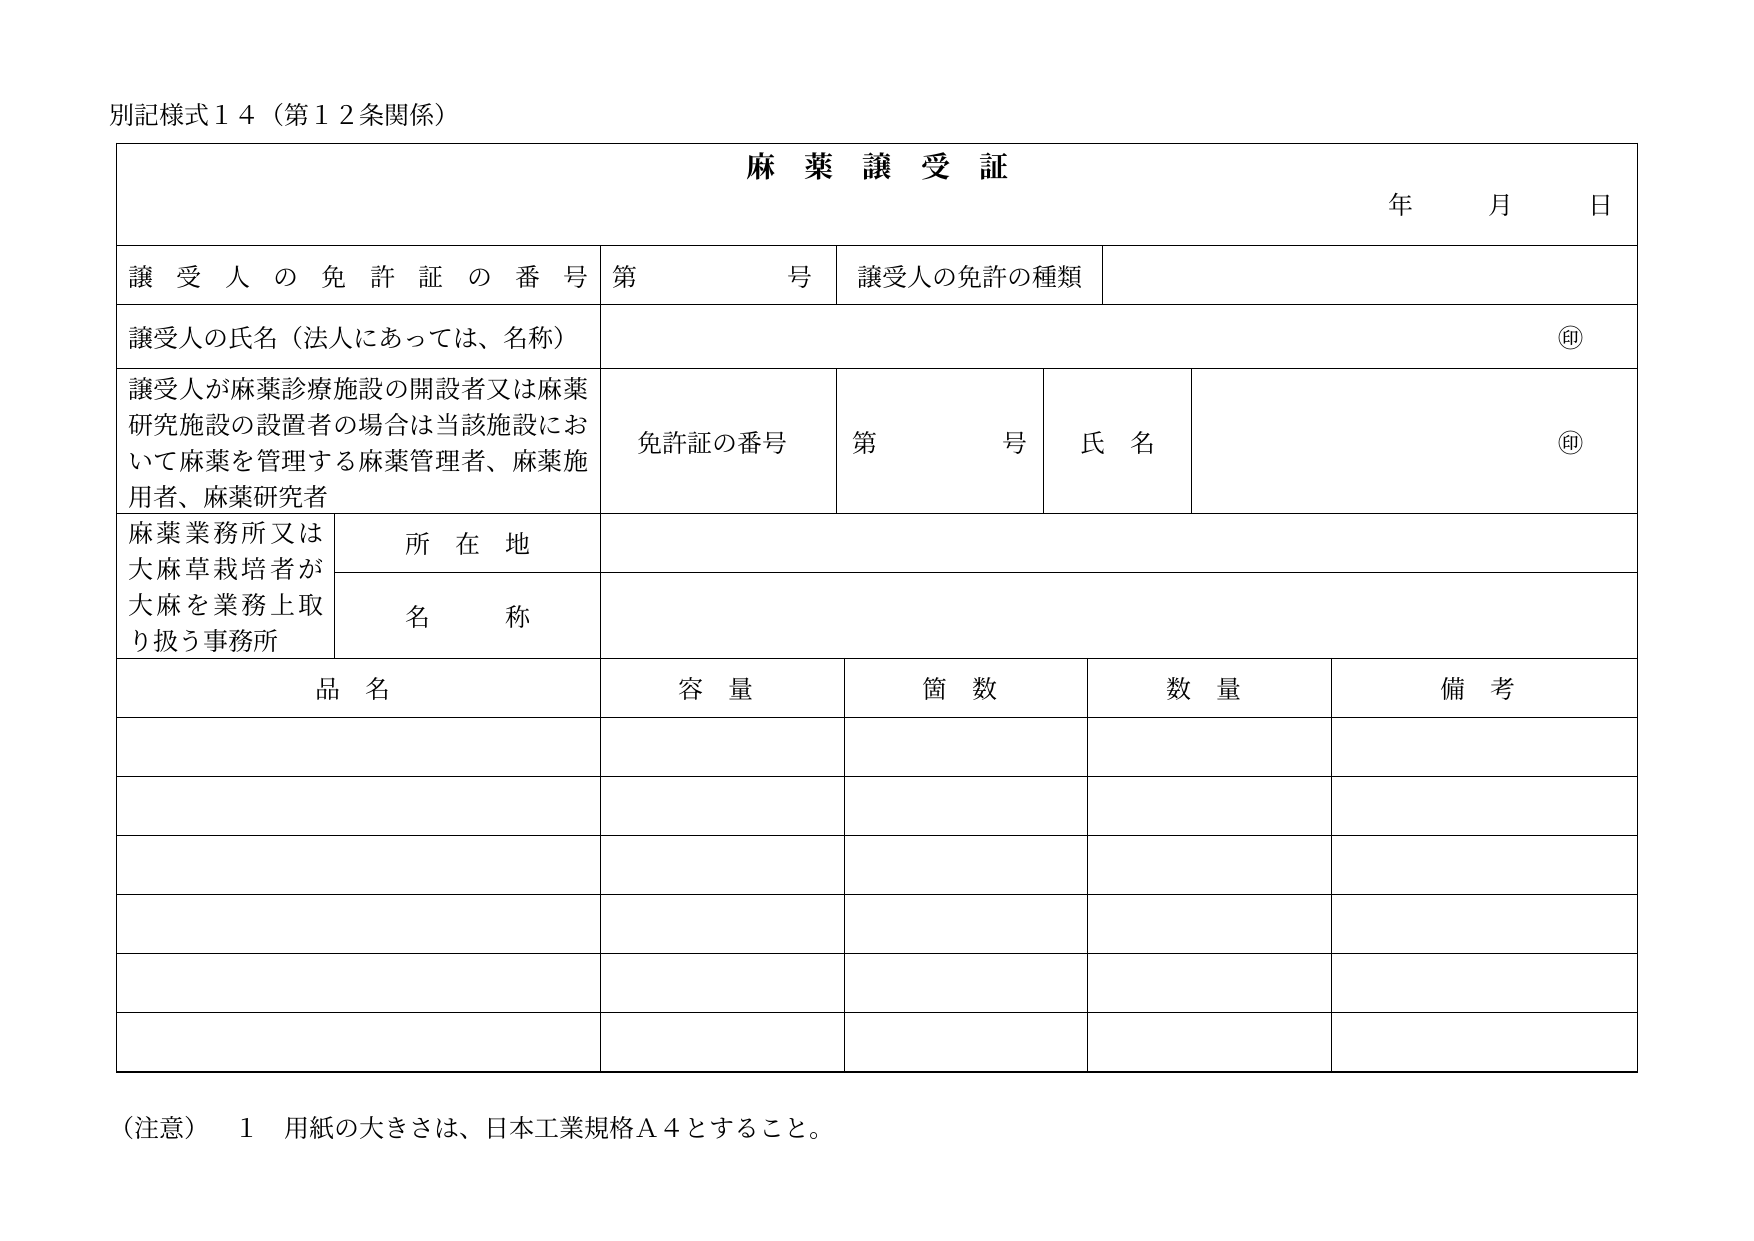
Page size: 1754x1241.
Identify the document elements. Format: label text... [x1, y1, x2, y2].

table_cell 第 号 [601, 246, 836, 304]
table_cell [1332, 895, 1637, 953]
table_cell [601, 1013, 844, 1071]
table_cell 第 号 [837, 369, 1043, 513]
table_cell [601, 718, 844, 776]
table_cell [845, 718, 1087, 776]
table_cell ㊞ [1516, 369, 1637, 513]
table_cell [1103, 246, 1637, 304]
table_cell [117, 954, 600, 1012]
table_cell [117, 718, 600, 776]
table_cell [601, 777, 844, 835]
table_cell [845, 954, 1087, 1012]
table_cell [1088, 895, 1331, 953]
table_cell 譲受人の免許の種類 [837, 246, 1102, 304]
table_cell [117, 895, 600, 953]
table_cell 譲受人の免許証の番号 [117, 246, 600, 304]
table_cell 数 量 [1088, 659, 1331, 717]
table_cell [117, 836, 600, 894]
table_cell [1088, 954, 1331, 1012]
table_cell [117, 1013, 600, 1071]
table_cell [845, 836, 1087, 894]
table_cell ㊞ [1516, 305, 1637, 368]
table_cell [845, 895, 1087, 953]
table_cell [601, 514, 1637, 572]
table_cell [845, 1013, 1087, 1071]
table_cell 氏 名 [1044, 369, 1191, 513]
table_cell [845, 777, 1087, 835]
table_cell [601, 573, 1637, 658]
table_cell 名 称 [335, 573, 600, 658]
table_cell 譲受人の氏名（法人にあっては、名称） [117, 305, 600, 368]
table_cell [1332, 1013, 1637, 1071]
table_cell 備 考 [1332, 659, 1637, 717]
table_cell 麻薬業務所又は大麻草栽培者が大麻を業務上取り扱う事務所 [117, 514, 334, 658]
table_cell [1332, 954, 1637, 1012]
table_cell 箇 数 [845, 659, 1087, 717]
table_cell 免許証の番号 [601, 369, 836, 513]
table_cell [1088, 1013, 1331, 1071]
text 別記様式１４（第１２条関係） [59, 95, 1682, 133]
table_cell [1332, 718, 1637, 776]
table_cell 所 在 地 [335, 514, 600, 572]
table_cell 譲受人が麻薬診療施設の開設者又は麻薬研究施設の設置者の場合は当該施設において麻薬を管理する麻薬管理者、麻薬施用者、麻薬研究者 [117, 369, 600, 513]
table_cell [1088, 777, 1331, 835]
table_cell [1192, 369, 1516, 513]
table_cell [1088, 836, 1331, 894]
table_cell 容 量 [601, 659, 844, 717]
text （注意） １ 用紙の大きさは、日本工業規格Ａ４とすること。 [59, 133, 1682, 1145]
table_cell [1332, 836, 1637, 894]
table_cell [601, 836, 844, 894]
table_cell 品 名 [117, 659, 600, 717]
table_cell [1332, 777, 1637, 835]
table_cell [601, 895, 844, 953]
table_cell [601, 954, 844, 1012]
table_cell [117, 777, 600, 835]
table_cell [1088, 718, 1331, 776]
table_cell [601, 305, 1516, 368]
table_header 麻 薬 譲 受 証 年 月 日 [117, 144, 1637, 245]
